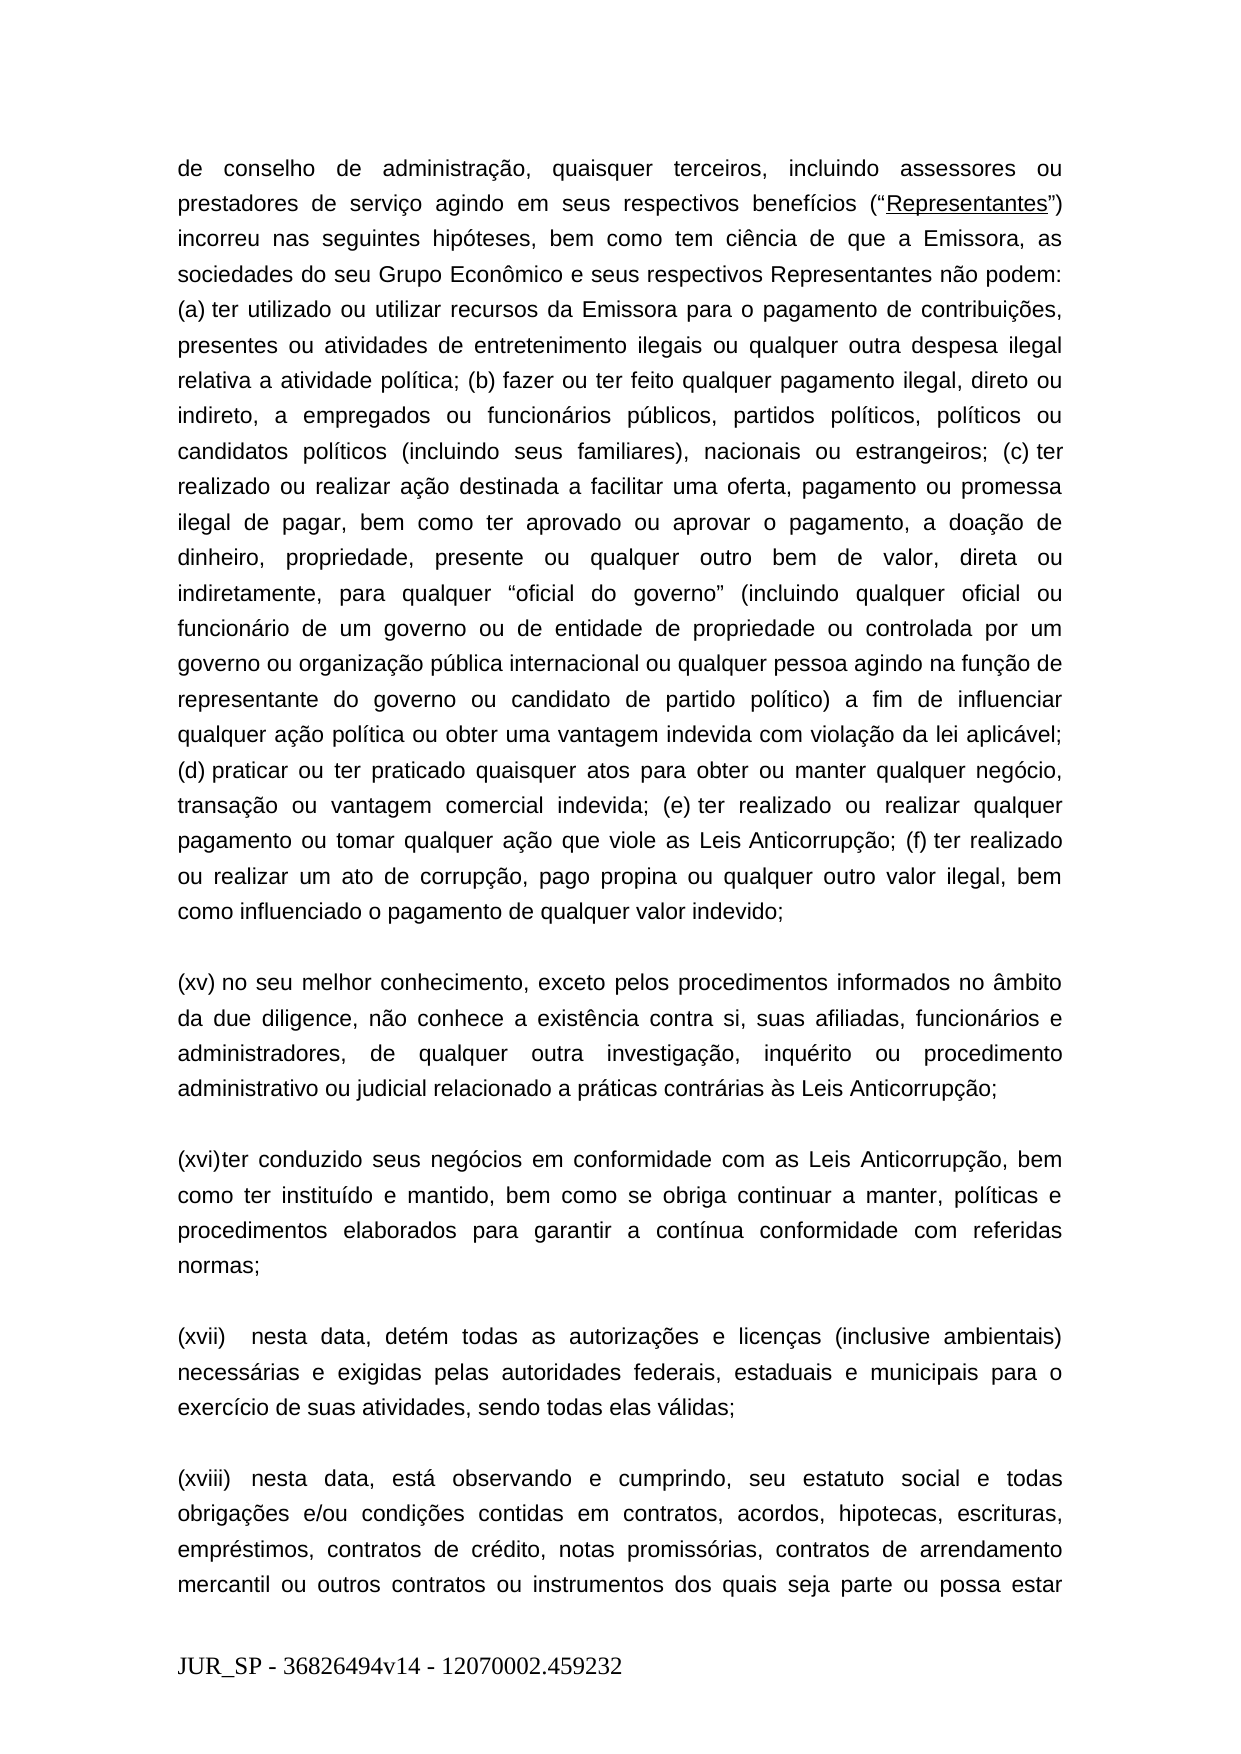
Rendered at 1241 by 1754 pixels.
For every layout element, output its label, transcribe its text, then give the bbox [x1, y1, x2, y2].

list ter conduzido seus negócios em conformidade com as Leis Anticorrupção, bem como ter instituído e mantido, bem como se obriga continuar a manter, políticas e procedimentos elaborados para garantir a contínua conformidade com referidas normas; [177, 1139, 1063, 1281]
list no seu melhor conhecimento, exceto pelos procedimentos informados no âmbito da due diligence, não conhece a existência contra si, suas afiliadas, funcionários e administradores, de qualquer outra investigação, inquérito ou procedimento administrativo ou judicial relacionado a práticas contrárias às Leis Anticorrupção; [177, 962, 1063, 1104]
list nesta data, detém todas as autorizações e licenças (inclusive ambientais) necessárias e exigidas pelas autoridades federais, estaduais e municipais para o exercício de suas atividades, sendo todas elas válidas; [177, 1316, 1063, 1423]
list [177, 1458, 1063, 1600]
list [177, 148, 1063, 927]
